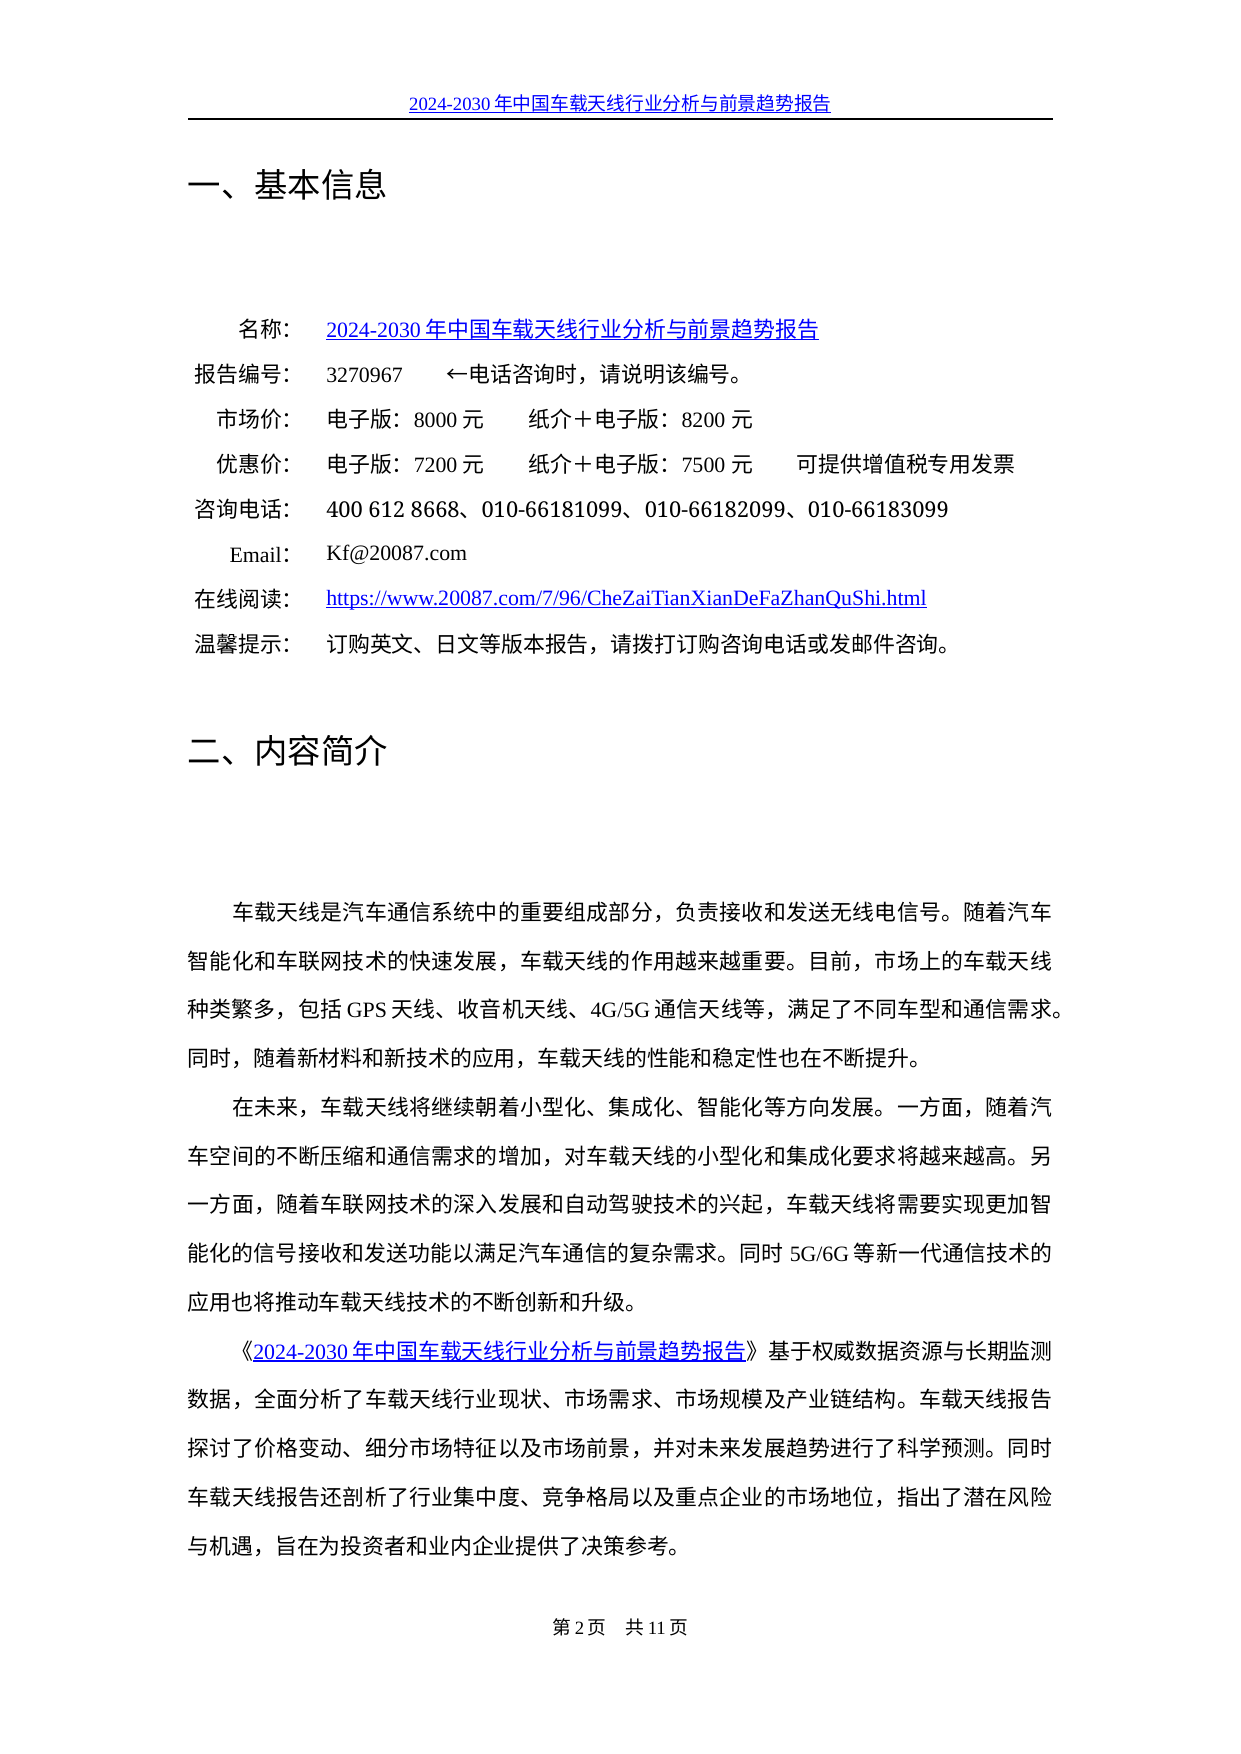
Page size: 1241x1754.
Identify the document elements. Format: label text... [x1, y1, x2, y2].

table_cell 咨询电话： [167, 492, 315, 537]
table_cell 400 612 8668、010-66181099、010-66182099、010-66183099 [315, 492, 1073, 537]
table_cell 优惠价： [167, 447, 315, 492]
table_cell Kf@20087.com [315, 537, 1073, 582]
table_cell 市场价： [167, 402, 315, 447]
table_header 2024-2030年中国车载天线行业分析与前景趋势报告 [315, 312, 1073, 357]
table_cell 温馨提示： [167, 627, 315, 672]
table_cell [315, 582, 1073, 627]
table_cell 3270967 ←电话咨询时，请说明该编号。 [315, 357, 1073, 402]
title 二、内容简介 [187, 717, 1053, 782]
table_cell 报告编号： [167, 357, 315, 402]
title 一、基本信息 [187, 150, 1053, 215]
table_cell 电子版：8000 元 纸介＋电子版：8200 元 [315, 402, 1073, 447]
table_cell 在线阅读： [167, 582, 315, 627]
table_cell Email： [167, 537, 315, 582]
table_cell 电子版：7200 元 纸介＋电子版：7500 元 可提供增值税专用发票 [315, 447, 1073, 492]
table_header 名称： [167, 312, 315, 357]
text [187, 894, 1053, 1561]
table_cell 订购英文、日文等版本报告，请拨打订购咨询电话或发邮件咨询。 [315, 627, 1073, 672]
